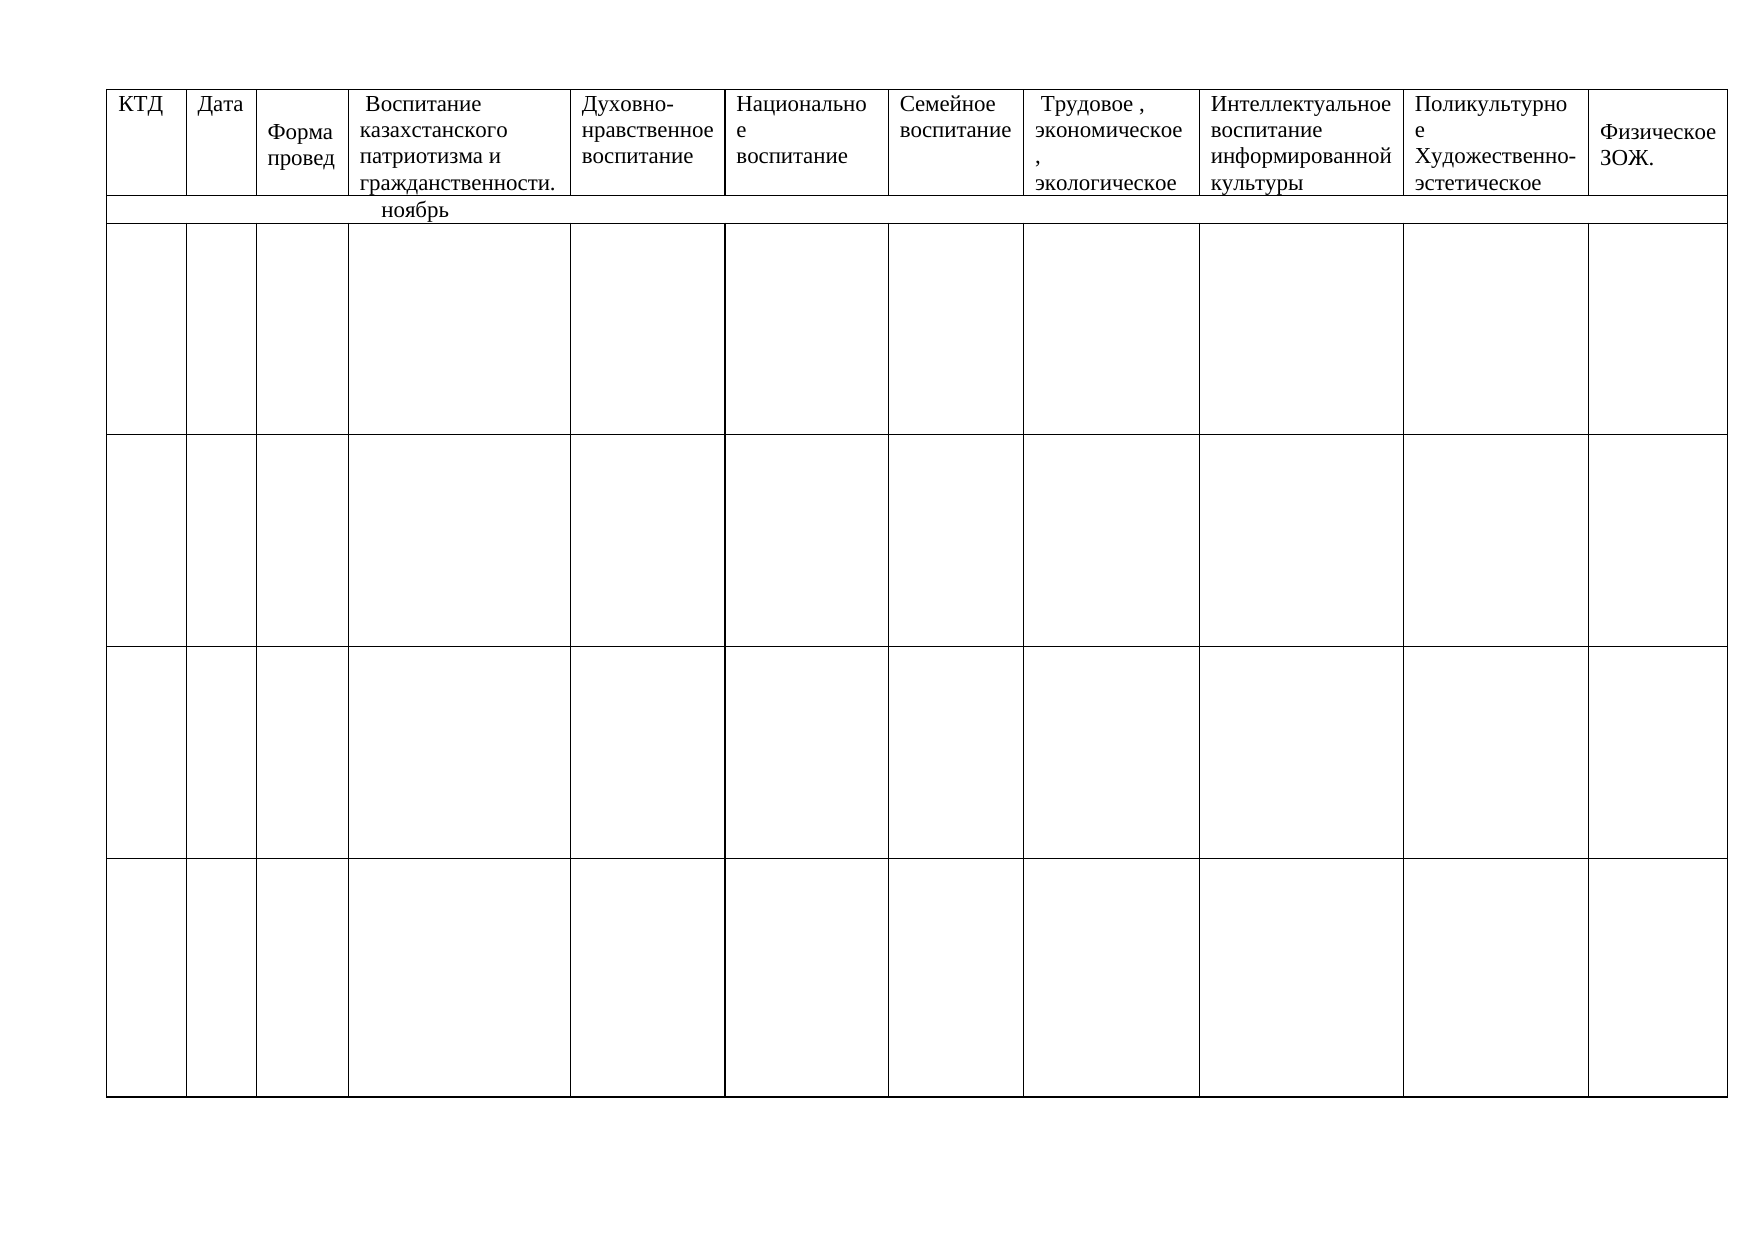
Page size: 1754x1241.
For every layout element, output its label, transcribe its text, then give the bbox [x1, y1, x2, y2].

table_cell [349, 224, 570, 434]
table_cell [349, 647, 570, 858]
table_cell [571, 435, 724, 646]
table_cell [107, 647, 186, 858]
table_cell Семейное воспитание [889, 90, 1023, 195]
table_cell [1024, 859, 1199, 1096]
table_cell [726, 647, 888, 858]
table_cell [1024, 647, 1199, 858]
table_cell [349, 859, 570, 1096]
table_cell [726, 859, 888, 1096]
table_cell [1200, 647, 1403, 858]
table_cell [1200, 859, 1403, 1096]
table_cell [257, 859, 348, 1096]
table_cell Поликультурное Художественно- эстетическое [1404, 90, 1588, 195]
table_cell [1589, 224, 1727, 434]
table_cell [571, 224, 724, 434]
table_cell Национальное воспитание [726, 90, 888, 195]
table_cell [187, 647, 256, 858]
table_cell [257, 224, 348, 434]
table_cell Духовно- нравственное воспитание [571, 90, 724, 195]
table_cell [571, 859, 724, 1096]
table_cell [1404, 435, 1588, 646]
table_cell Форма провед [257, 90, 348, 195]
table_cell [187, 435, 256, 646]
table_cell ноябрь [107, 196, 1727, 222]
table_cell [1024, 224, 1199, 434]
table_cell [1589, 435, 1727, 646]
table_cell Дата [187, 90, 256, 195]
table_cell [187, 224, 256, 434]
table_cell [726, 224, 888, 434]
table_cell [257, 647, 348, 858]
table_cell [726, 435, 888, 646]
table_cell [889, 647, 1023, 858]
table_cell [889, 435, 1023, 646]
table_cell Трудовое , экономическое, экологическое [1024, 90, 1199, 195]
table_cell Воспитание казахстанского патриотизма и гражданственности. [349, 90, 570, 195]
table_cell [889, 224, 1023, 434]
table_cell [349, 435, 570, 646]
table_cell [257, 435, 348, 646]
table_cell [889, 859, 1023, 1096]
table_cell [1024, 435, 1199, 646]
table_cell [107, 435, 186, 646]
table_cell [107, 224, 186, 434]
table_cell [1404, 859, 1588, 1096]
table_cell [107, 859, 186, 1096]
table_cell [571, 647, 724, 858]
table_cell [1404, 224, 1588, 434]
table_cell Физическое ЗОЖ. [1589, 90, 1727, 195]
table_cell [1404, 647, 1588, 858]
table_cell КТД [107, 90, 186, 195]
table_cell [1200, 224, 1403, 434]
table_cell [1589, 859, 1727, 1096]
table_cell [187, 859, 256, 1096]
table_cell [1589, 647, 1727, 858]
table_cell [1200, 435, 1403, 646]
table_cell Интеллектуальное воспитание информированной культуры [1200, 90, 1403, 195]
